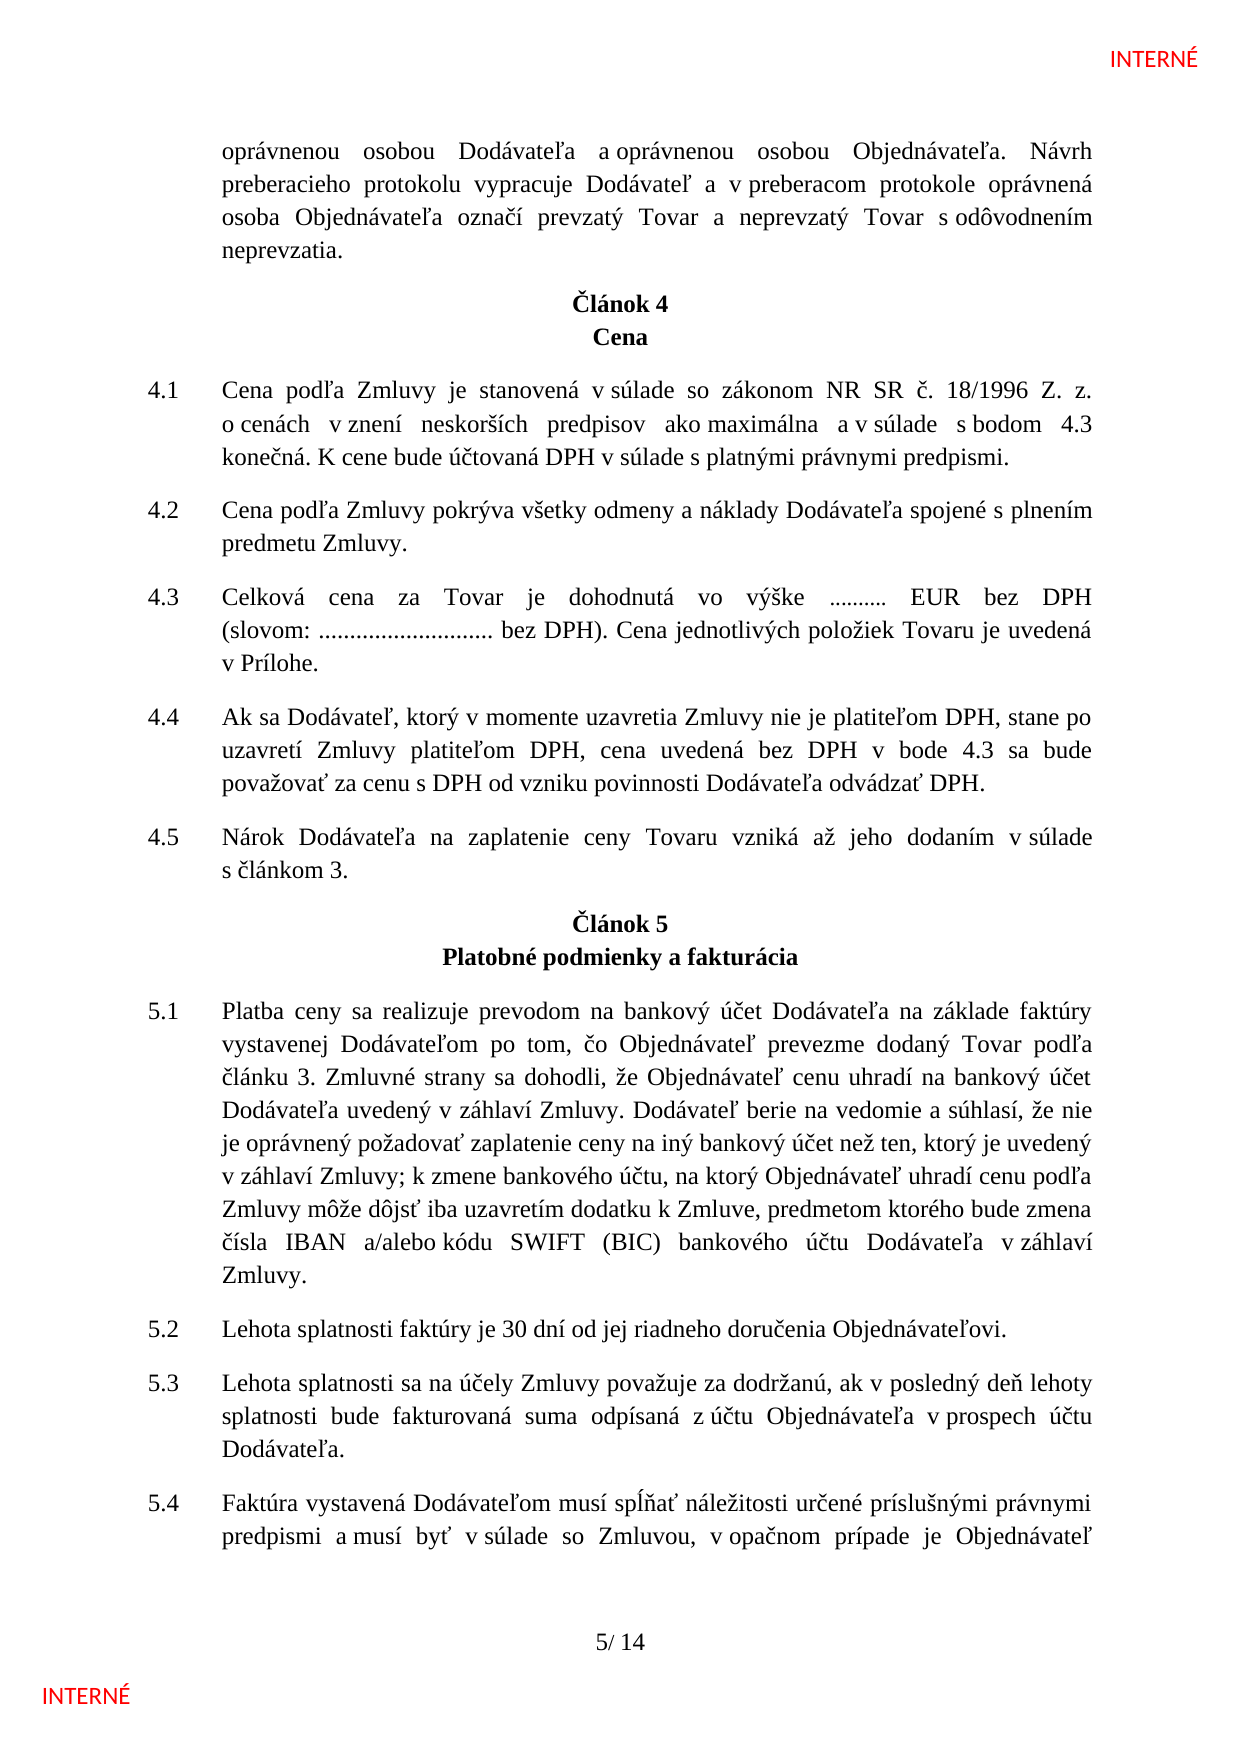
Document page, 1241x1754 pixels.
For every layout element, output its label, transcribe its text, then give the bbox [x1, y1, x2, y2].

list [148, 1488, 1092, 1549]
list Platba ceny sa realizuje prevodom na bankový účet Dodávateľa na základe faktúry vystavenej Dodávateľom po tom, čo Objednávateľ prevezme dodaný Tovar podľa článku 3. Zmluvné strany sa dohodli, že Objednávateľ cenu uhradí na bankový účet Dodávateľa uvedený v záhlaví Zmluvy. Dodávateľ berie na vedomie a súhlasí, že nie je oprávnený požadovať zaplatenie ceny na iný bankový účet než ten, ktorý je uvedený v záhlaví Zmluvy; k zmene bankového účtu, na ktorý Objednávateľ uhradí cenu podľa Zmluvy môže dôjsť iba uzavretím dodatku k Zmluve, predmetom ktorého bude zmena čísla IBAN a/alebo kódu SWIFT (BIC) bankového účtu Dodávateľa v záhlaví Zmluvy. [148, 996, 1092, 1289]
text Platobné podmienky a fakturácia [148, 942, 1092, 971]
text Článok 5 [148, 909, 1092, 938]
list Celková cena za Tovar je dohodnutá vo výške .......... EUR bez DPH (slovom: ............................ bez DPH). Cena jednotlivých položiek Tovaru je uvedená v Prílohe. [148, 582, 1092, 677]
list Ak sa Dodávateľ, ktorý v momente uzavretia Zmluvy nie je platiteľom DPH, stane po uzavretí Zmluvy platiteľom DPH, cena uvedená bez DPH v bode 4.3 sa bude považovať za cenu s DPH od vzniku povinnosti Dodávateľa odvádzať DPH. [148, 702, 1092, 797]
list Nárok Dodávateľa na zaplatenie ceny Tovaru vzniká až jeho dodaním v súlade s článkom 3. [148, 822, 1092, 884]
list Cena podľa Zmluvy je stanovená v súlade so zákonom NR SR č. 18/1996 Z. z. o cenách v znení neskorších predpisov ako maximálna a v súlade s bodom 4.3 konečná. K cene bude účtovaná DPH v súlade s platnými právnymi predpismi. [148, 376, 1092, 470]
list Lehota splatnosti faktúry je 30 dní od jej riadneho doručenia Objednávateľovi. [148, 1314, 1092, 1343]
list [148, 136, 1092, 264]
text Cena [148, 322, 1092, 351]
text Článok 4 [148, 289, 1092, 317]
list Lehota splatnosti sa na účely Zmluvy považuje za dodržanú, ak v posledný deň lehoty splatnosti bude fakturovaná suma odpísaná z účtu Objednávateľa v prospech účtu Dodávateľa. [148, 1368, 1092, 1463]
list Cena podľa Zmluvy pokrýva všetky odmeny a náklady Dodávateľa spojené s plnením predmetu Zmluvy. [148, 496, 1092, 557]
